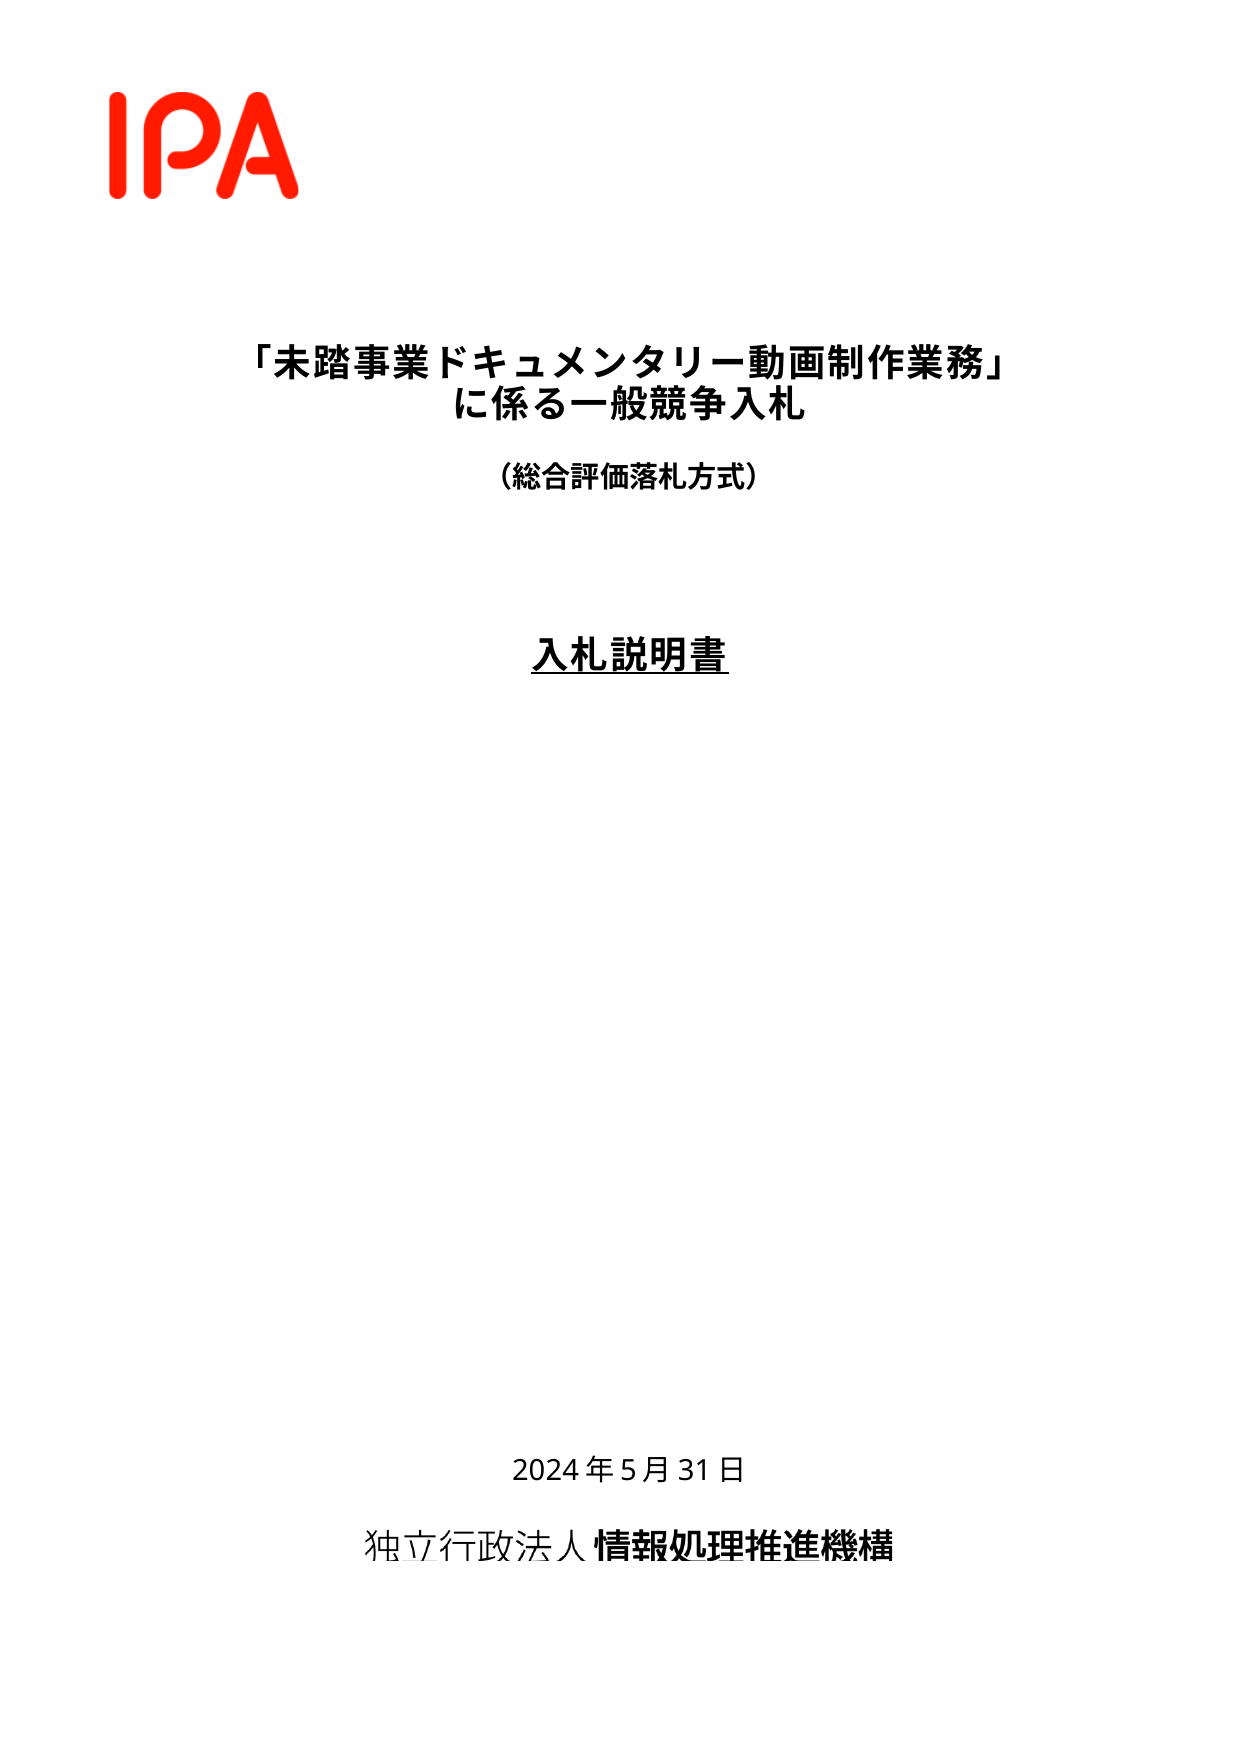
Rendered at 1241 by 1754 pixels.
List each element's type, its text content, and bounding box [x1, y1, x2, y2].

picture [363, 1529, 892, 1561]
text に係る一般競争入札 [136, 384, 1122, 426]
text （総合評価落札方式） [136, 454, 1122, 496]
text 「未踏事業ドキュメンタリー動画制作業務」 [136, 343, 1122, 384]
text 2024年5月31日 [136, 1458, 1122, 1486]
text 入札説明書 [136, 636, 1122, 677]
picture [109, 92, 299, 199]
